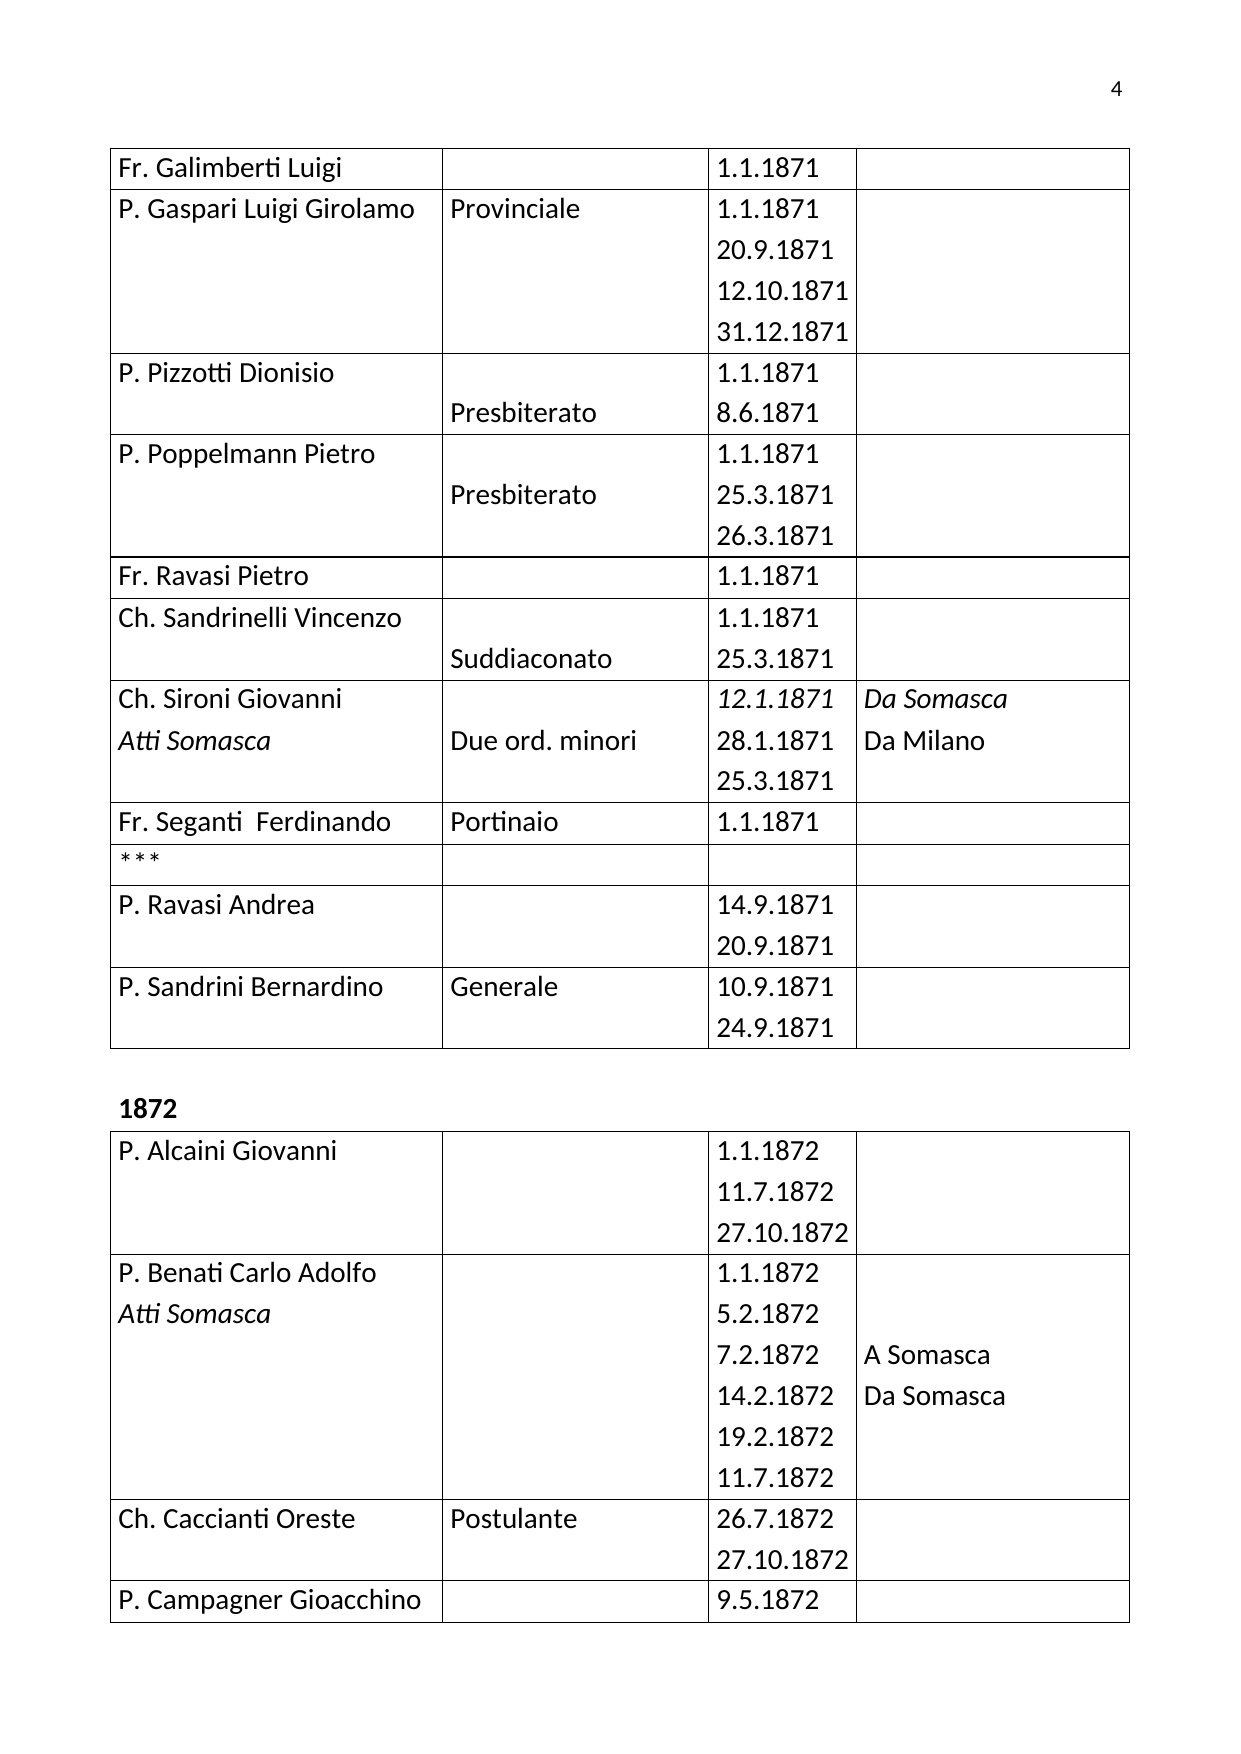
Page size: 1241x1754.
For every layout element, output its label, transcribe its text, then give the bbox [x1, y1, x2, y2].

table_cell Da Somasca Da Milano [857, 681, 1129, 802]
text 1872 [118, 1090, 1122, 1126]
table_cell *** [111, 845, 442, 885]
table_cell 1.1.1871 25.3.1871 [709, 599, 856, 679]
table_cell [857, 803, 1129, 844]
table_cell 10.9.1871 24.9.1871 [709, 968, 856, 1048]
table_cell [443, 1255, 708, 1499]
table_cell Ch. Sironi Giovanni Atti Somasca [111, 681, 442, 802]
table_header [443, 1132, 708, 1253]
table_cell [443, 1581, 708, 1622]
table_cell Suddiaconato [443, 599, 708, 679]
table_cell Portinaio [443, 803, 708, 844]
table_cell P. Sandrini Bernardino [111, 968, 442, 1048]
table_cell A Somasca Da Somasca [857, 1255, 1129, 1499]
table_cell [857, 435, 1129, 556]
table_cell P. Benati Carlo Adolfo Atti Somasca [111, 1255, 442, 1499]
table_cell 1.1.1871 [709, 149, 856, 189]
table_cell Presbiterato [443, 435, 708, 556]
table_cell 1.1.1871 [709, 803, 856, 844]
table_cell Postulante [443, 1500, 708, 1580]
table_cell Presbiterato [443, 354, 708, 434]
table_cell Fr. Seganti Ferdinando [111, 803, 442, 844]
table_cell 1.1.1871 20.9.1871 12.10.1871 31.12.1871 [709, 190, 856, 353]
table_cell [443, 845, 708, 885]
table_cell 1.1.1872 5.2.1872 7.2.1872 14.2.1872 19.2.1872 11.7.1872 [709, 1255, 856, 1499]
table_cell [857, 599, 1129, 679]
table_cell 1.1.1871 25.3.1871 26.3.1871 [709, 435, 856, 556]
table_cell [857, 968, 1129, 1048]
table_cell Ch. Caccianti Oreste [111, 1500, 442, 1580]
table_cell 1.1.1871 8.6.1871 [709, 354, 856, 434]
table_cell 1.1.1871 [709, 558, 856, 598]
table_cell [443, 886, 708, 967]
table_cell [443, 149, 708, 189]
table_cell Provinciale [443, 190, 708, 353]
table_cell Due ord. minori [443, 681, 708, 802]
table_cell [857, 190, 1129, 353]
table_cell [443, 558, 708, 598]
table_header [857, 1132, 1129, 1253]
table_cell 14.9.1871 20.9.1871 [709, 886, 856, 967]
table_cell P. Ravasi Andrea [111, 886, 442, 967]
table_cell P. Poppelmann Pietro [111, 435, 442, 556]
table_cell 12.1.1871 28.1.1871 25.3.1871 [709, 681, 856, 802]
table_cell P. Pizzotti Dionisio [111, 354, 442, 434]
table_cell Fr. Ravasi Pietro [111, 558, 442, 598]
table_header 1.1.1872 11.7.1872 27.10.1872 [709, 1132, 856, 1253]
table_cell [111, 1581, 442, 1622]
table_cell Ch. Sandrinelli Vincenzo [111, 599, 442, 679]
table_cell 26.7.1872 27.10.1872 [709, 1500, 856, 1580]
table_cell [857, 886, 1129, 967]
table_cell [857, 1500, 1129, 1580]
table_cell Fr. Galimberti Luigi [111, 149, 442, 189]
table_header P. Alcaini Giovanni [111, 1132, 442, 1253]
table_cell [709, 845, 856, 885]
table_cell [857, 354, 1129, 434]
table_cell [709, 1581, 856, 1622]
table_cell [857, 845, 1129, 885]
table_cell [857, 558, 1129, 598]
table_cell [857, 149, 1129, 189]
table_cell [857, 1581, 1129, 1622]
table_cell P. Gaspari Luigi Girolamo [111, 190, 442, 353]
table_cell Generale [443, 968, 708, 1048]
